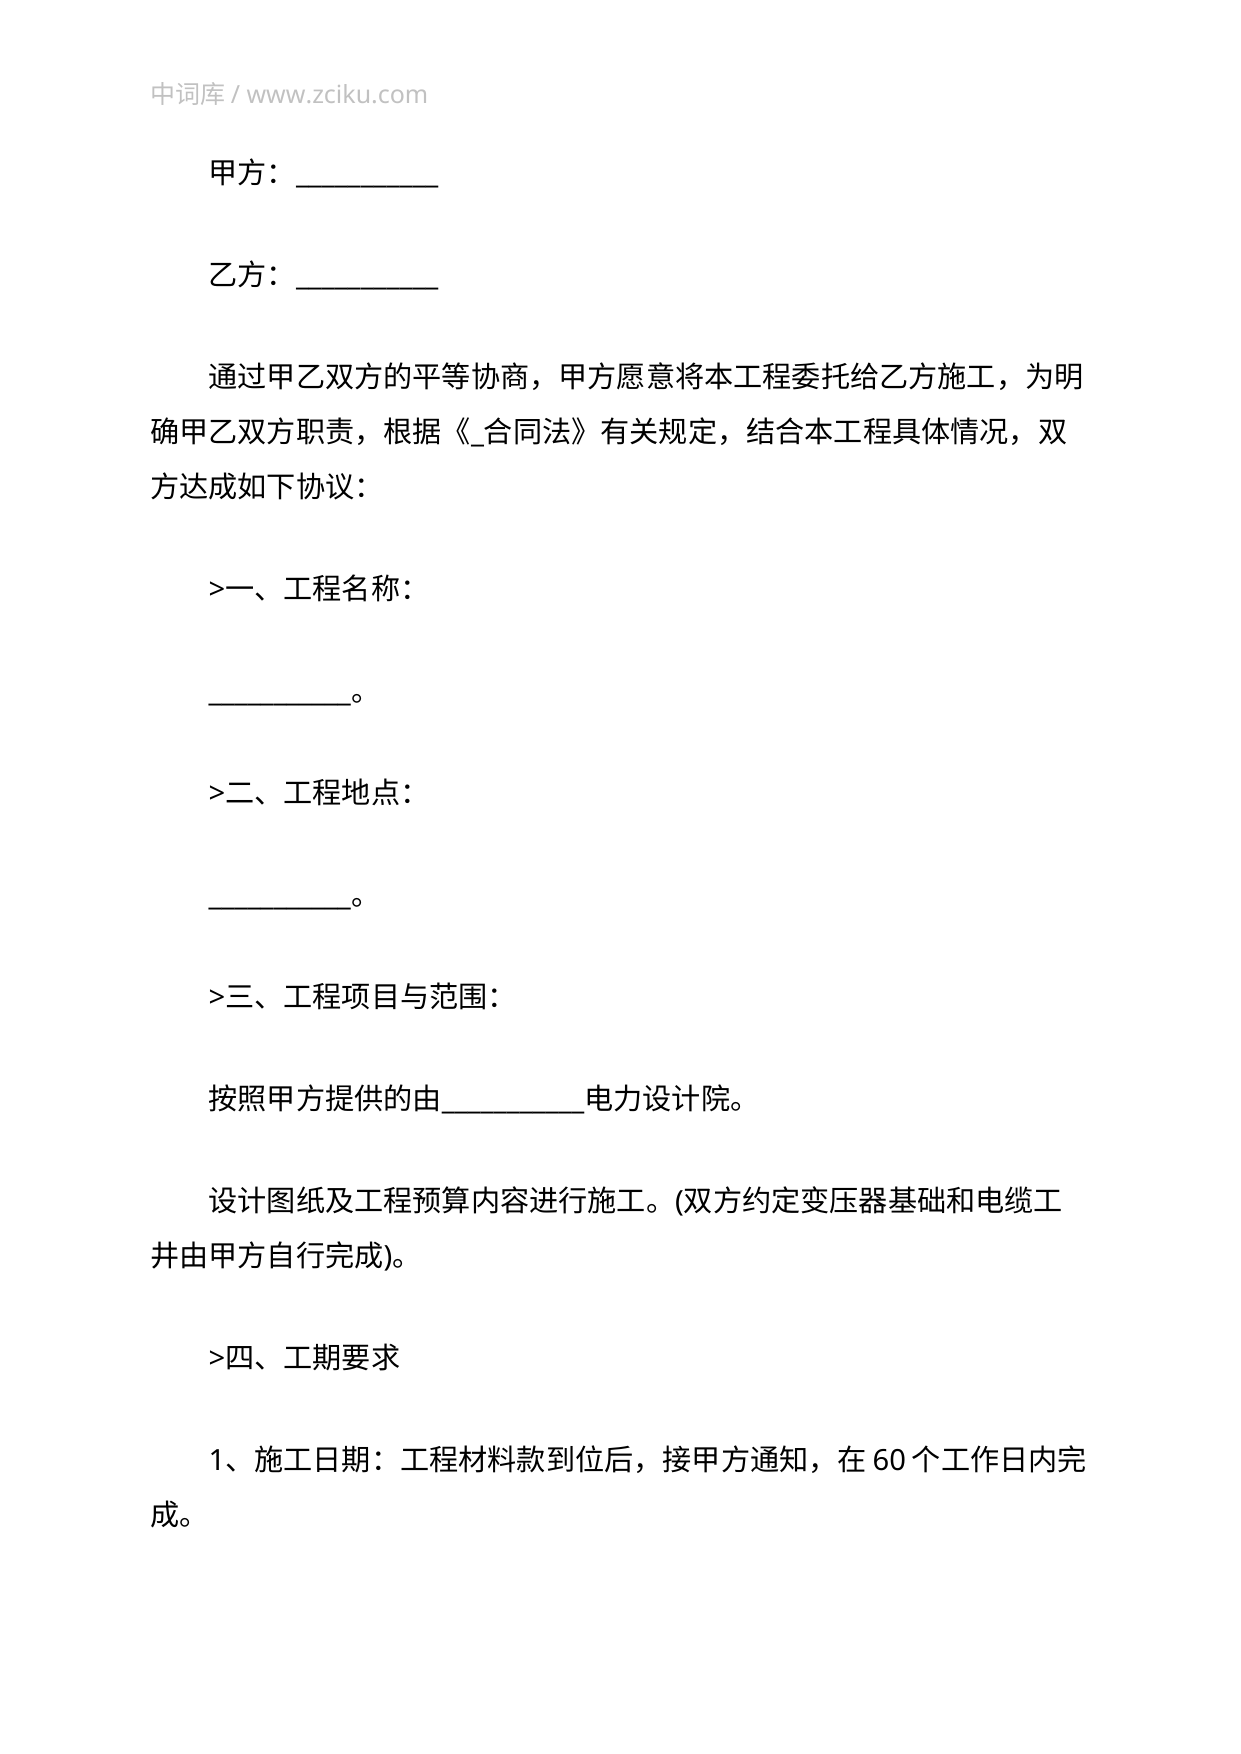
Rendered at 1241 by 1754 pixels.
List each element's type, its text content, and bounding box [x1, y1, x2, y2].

text 按照甲方提供的由___________电力设计院。 [150, 1076, 1090, 1118]
text 设计图纸及工程预算内容进行施工。(双方约定变压器基础和电缆工井由甲方自行完成)。 [150, 1177, 1090, 1275]
text >三、工程项目与范围： [150, 973, 1090, 1016]
text 乙方：___________ [150, 252, 1090, 294]
text 甲方：___________ [150, 150, 1090, 192]
text ___________。 [150, 668, 1090, 710]
text 通过甲乙双方的平等协商，甲方愿意将本工程委托给乙方施工，为明确甲乙双方职责，根据《_合同法》有关规定，结合本工程具体情况，双方达成如下协议： [150, 354, 1090, 506]
text ___________。 [150, 872, 1090, 914]
text >四、工期要求 [150, 1334, 1090, 1377]
text 1、施工日期：工程材料款到位后，接甲方通知，在60个工作日内完成。 [150, 1436, 1090, 1534]
text >一、工程名称： [150, 566, 1090, 608]
text >二、工程地点： [150, 769, 1090, 812]
